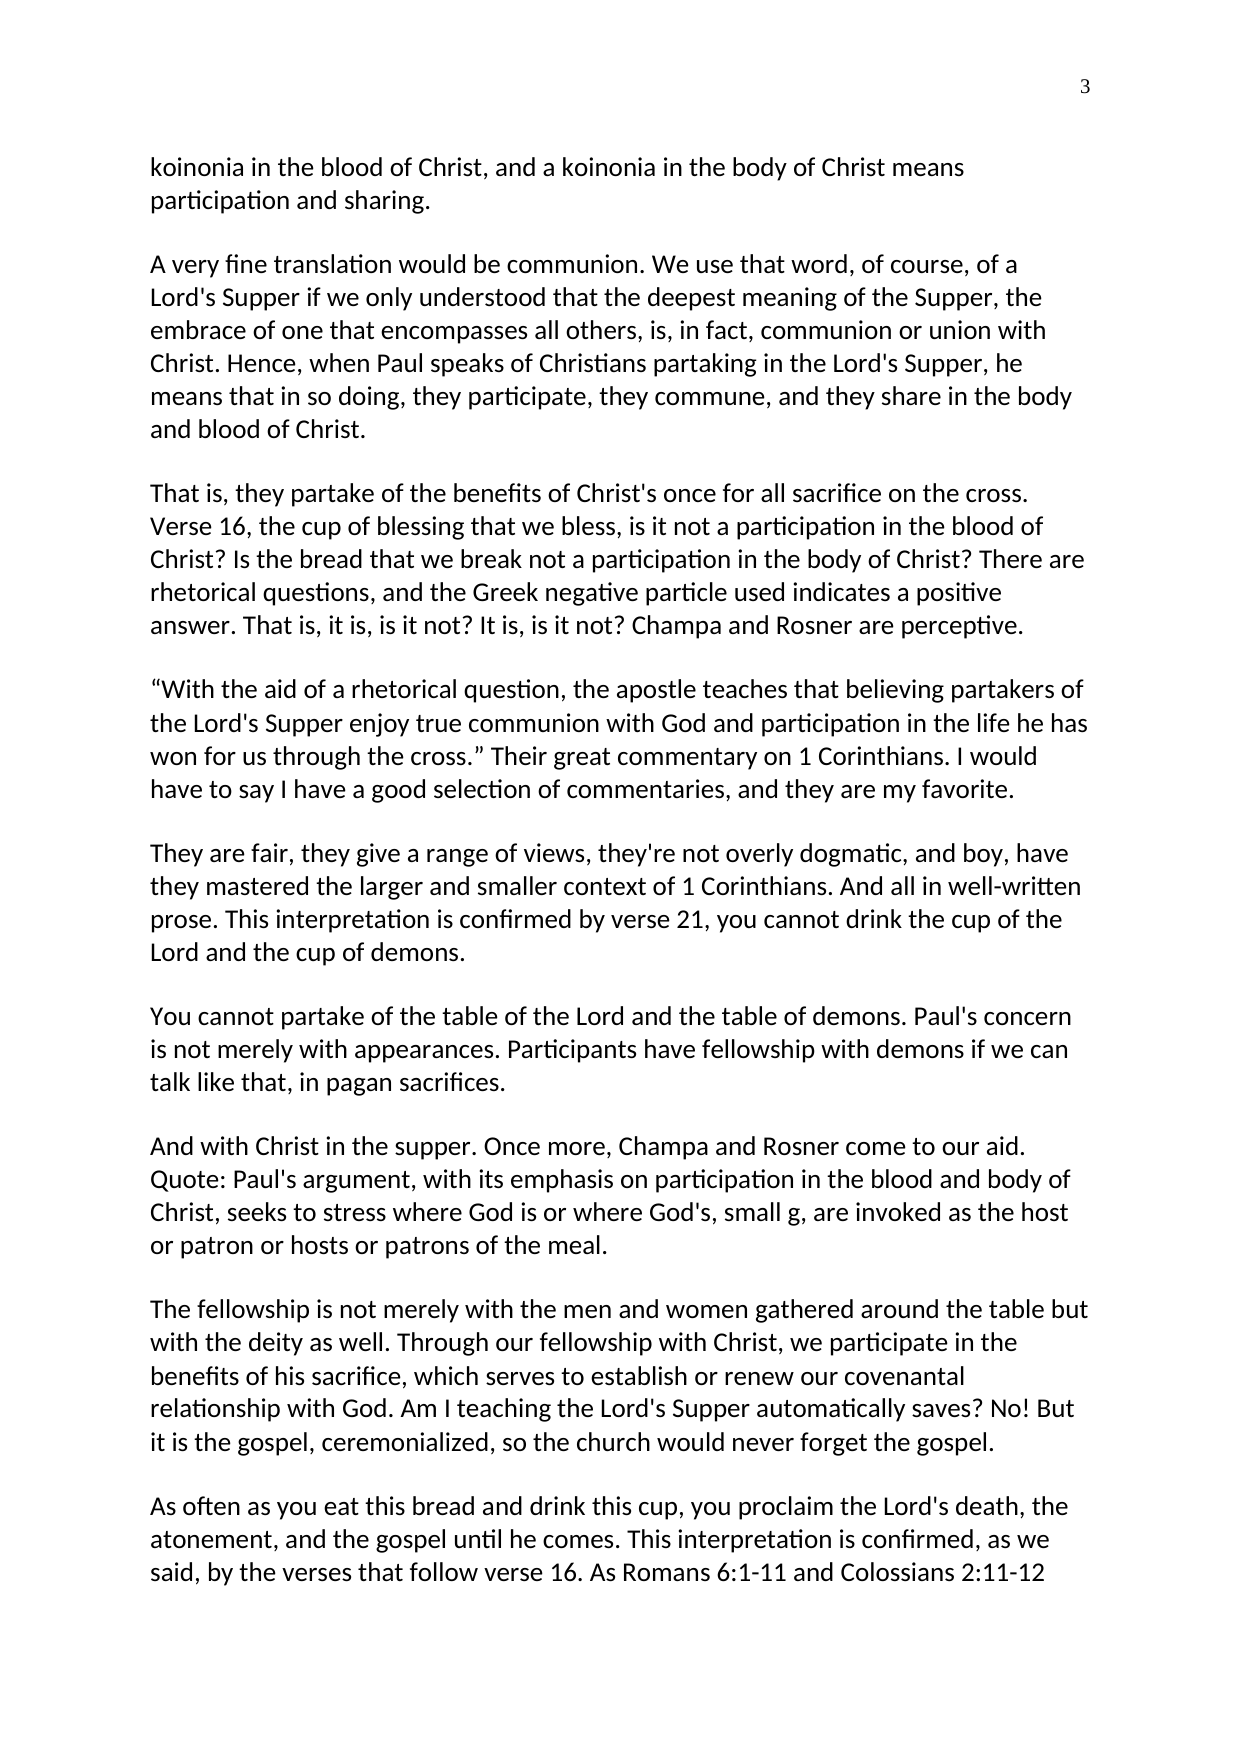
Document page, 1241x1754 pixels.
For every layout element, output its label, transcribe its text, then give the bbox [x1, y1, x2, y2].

text You cannot partake of the table of the Lord and the table of demons. Paul's concern is not merely with appearances. Participants have fellowship with demons if we can talk like that, in pagan sacrifices. [150, 999, 1090, 1098]
text The fellowship is not merely with the men and women gathered around the table but with the deity as well. Through our fellowship with Christ, we participate in the benefits of his sacrifice, which serves to establish or renew our covenantal relationship with God. Am I teaching the Lord's Supper automatically saves? No! But it is the gospel, ceremonialized, so the church would never forget the gospel. [150, 1293, 1090, 1458]
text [150, 1489, 1090, 1588]
text A very fine translation would be communion. We use that word, of course, of a Lord's Supper if we only understood that the deepest meaning of the Supper, the embrace of one that encompasses all others, is, in fact, communion or union with Christ. Hence, when Paul speaks of Christians partaking in the Lord's Supper, he means that in so doing, they participate, they commune, and they share in the body and blood of Christ. [150, 247, 1090, 445]
text And with Christ in the supper. Once more, Champa and Rosner come to our aid. Quote: Paul's argument, with its emphasis on participation in the blood and body of Christ, seeks to stress where God is or where God's, small g, are invoked as the host or patron or hosts or patrons of the meal. [150, 1129, 1090, 1261]
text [150, 150, 1090, 216]
text That is, they partake of the benefits of Christ's once for all sacrifice on the cross. Verse 16, the cup of blessing that we bless, is it not a participation in the blood of Christ? Is the bread that we break not a participation in the body of Christ? There are rhetorical questions, and the Greek negative particle used indicates a positive answer. That is, it is, is it not? It is, is it not? Champa and Rosner are perceptive. [150, 476, 1090, 642]
text “With the aid of a rhetorical question, the apostle teaches that believing partakers of the Lord's Supper enjoy true communion with God and participation in the life he has won for us through the cross.” Their great commentary on 1 Corinthians. I would have to say I have a good selection of commentaries, and they are my favorite. [150, 673, 1090, 805]
text They are fair, they give a range of views, they're not overly dogmatic, and boy, have they mastered the larger and smaller context of 1 Corinthians. And all in well-written prose. This interpretation is confirmed by verse 21, you cannot drink the cup of the Lord and the cup of demons. [150, 836, 1090, 968]
